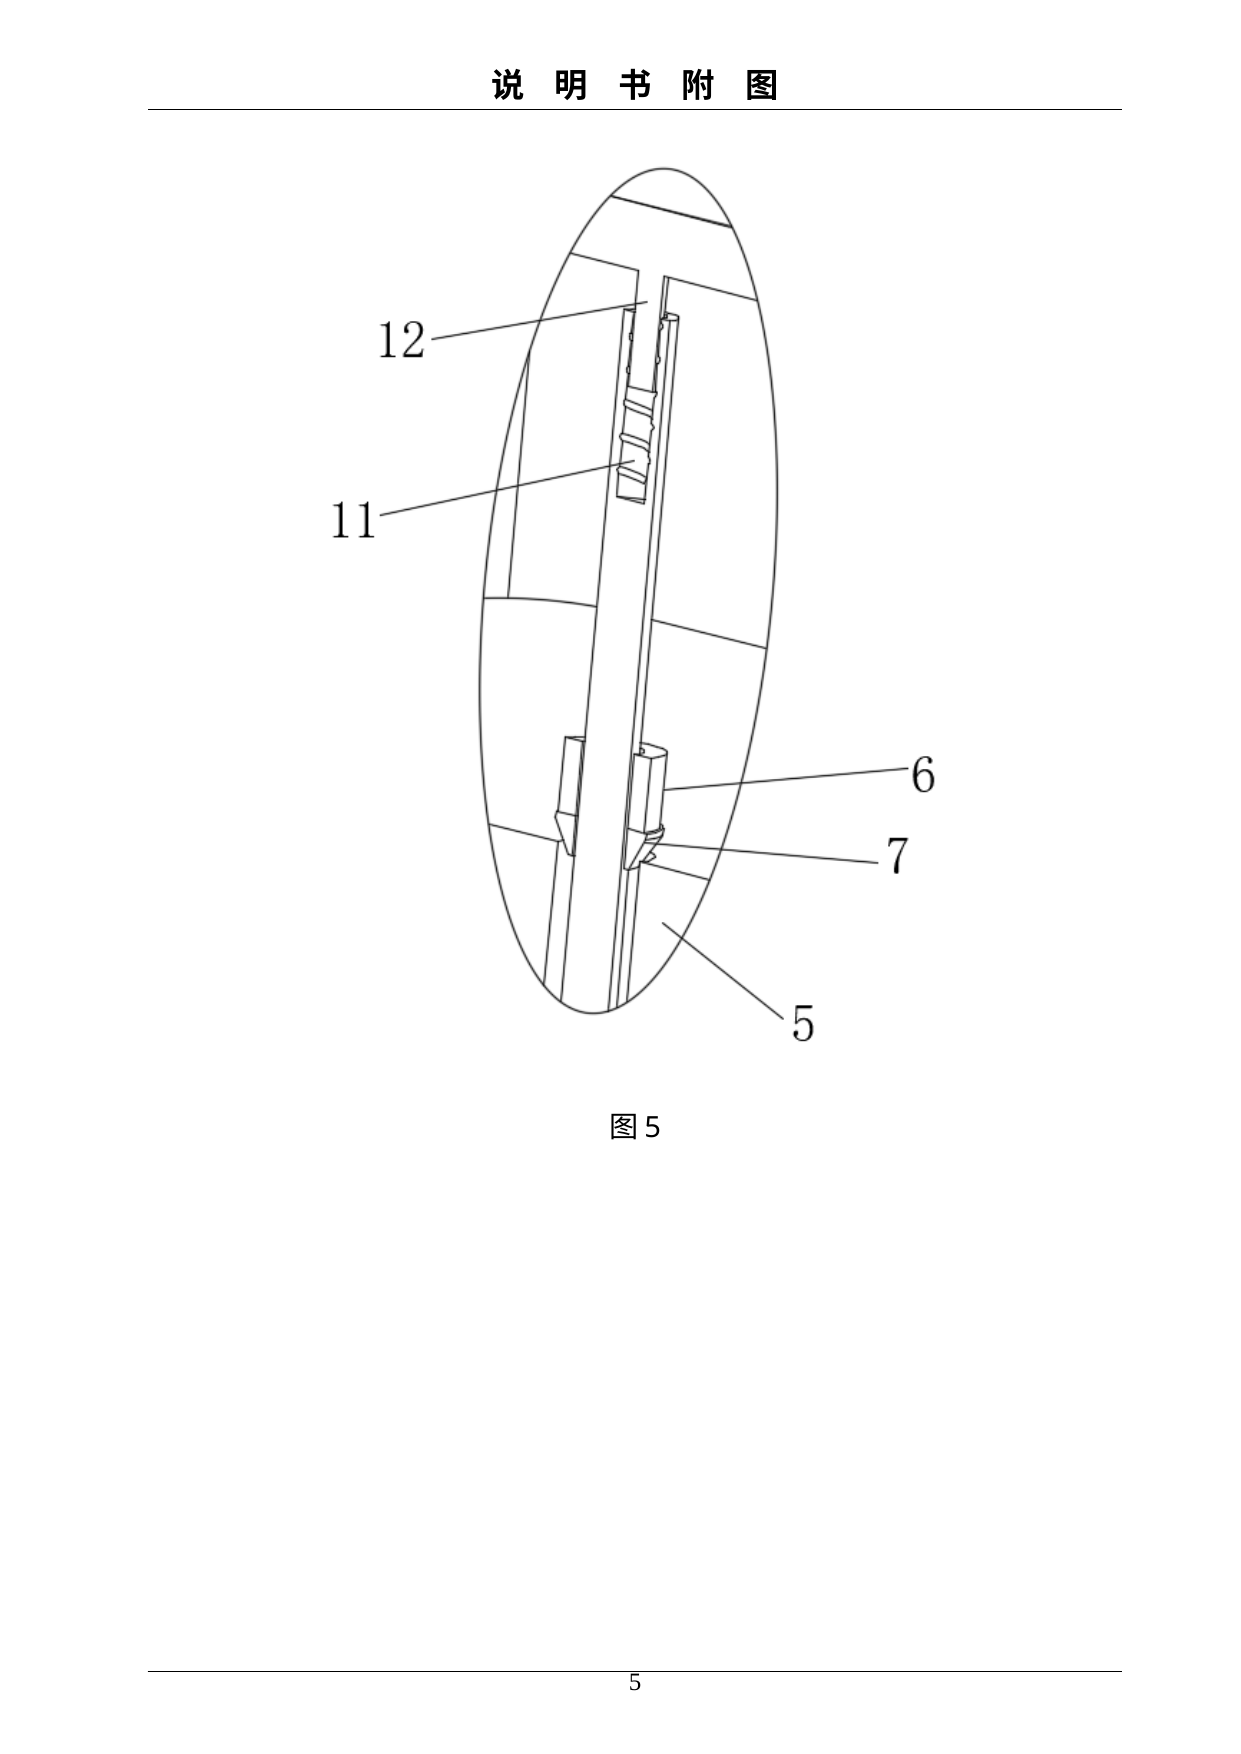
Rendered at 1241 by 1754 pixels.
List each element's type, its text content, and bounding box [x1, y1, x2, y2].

picture [327, 157, 943, 1047]
text 图5 [148, 1085, 1122, 1164]
